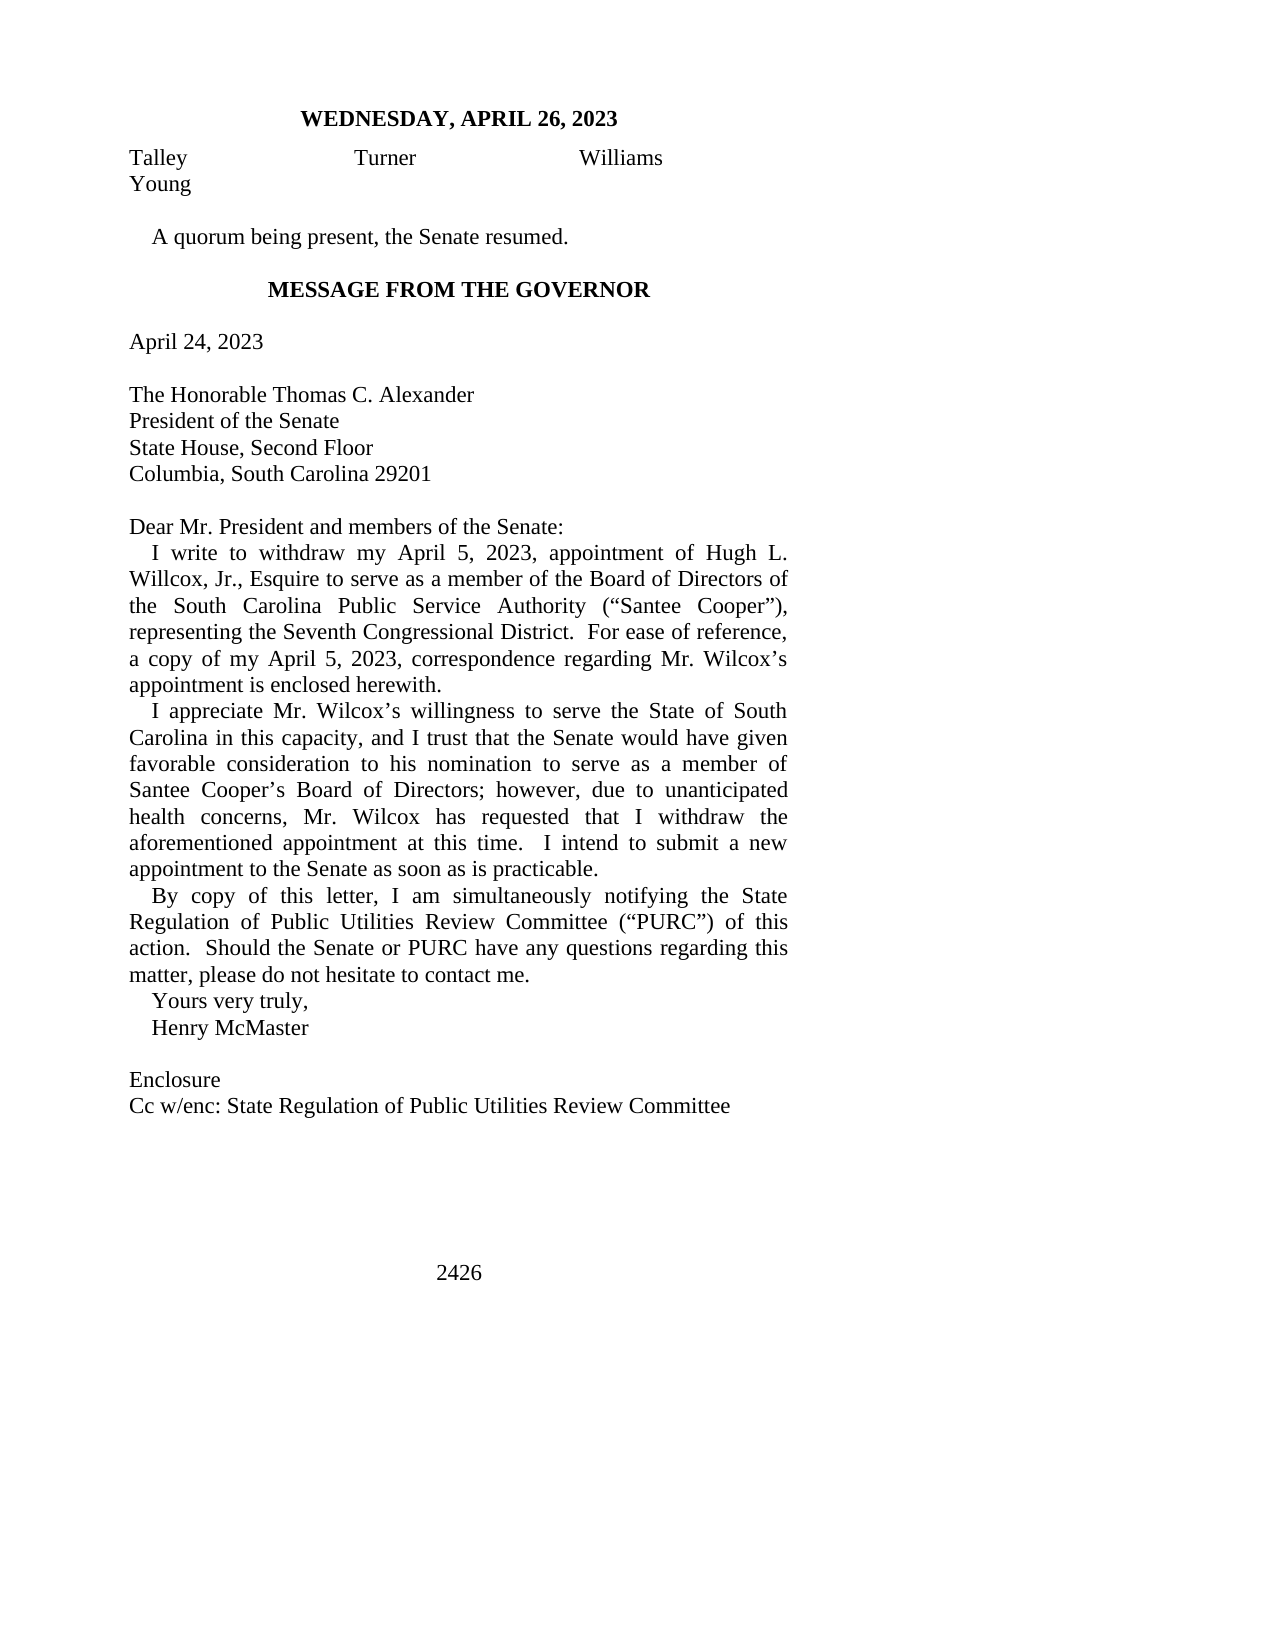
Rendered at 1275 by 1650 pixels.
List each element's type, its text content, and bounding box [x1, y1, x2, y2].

text Cc w/enc: State Regulation of Public Utilities Review Committee [129, 1093, 789, 1119]
text I write to withdraw my April 5, 2023, appointment of Hugh L. Willcox, Jr., Esquire to serve as a member of the Board of Directors of the South Carolina Public Service Authority (“Santee Cooper”), representing the Seventh Congressional District. For ease of reference, a copy of my April 5, 2023, correspondence regarding Mr. Wilcox’s appointment is enclosed herewith. [129, 539, 789, 697]
text Young [129, 170, 789, 197]
text By copy of this letter, I am simultaneously notifying the State Regulation of Public Utilities Review Committee (“PURC”) of this action. Should the Senate or PURC have any questions regarding this matter, please do not hesitate to contact me. [129, 882, 789, 987]
text The Honorable Thomas C. Alexander [129, 381, 789, 407]
text I appreciate Mr. Wilcox’s willingness to serve the State of South Carolina in this capacity, and I trust that the Senate would have given favorable consideration to his nomination to serve as a member of Santee Cooper’s Board of Directors; however, due to unanticipated health concerns, Mr. Wilcox has requested that I withdraw the aforementioned appointment at this time. I intend to submit a new appointment to the Senate as soon as is practicable. [129, 697, 789, 882]
text Dear Mr. President and members of the Senate: [129, 513, 789, 539]
text State House, Second Floor [129, 434, 789, 460]
text April 24, 2023 [129, 328, 789, 355]
text A quorum being present, the Senate resumed. [129, 223, 789, 249]
text Columbia, South Carolina 29201 [129, 460, 789, 486]
text Yours very truly, [129, 987, 789, 1013]
text Henry McMaster [129, 1013, 789, 1040]
text President of the Senate [129, 407, 789, 434]
text MESSAGE FROM THE GOVERNOR [129, 276, 789, 302]
text Talley Turner Williams [129, 144, 789, 170]
text Enclosure [129, 1066, 789, 1093]
